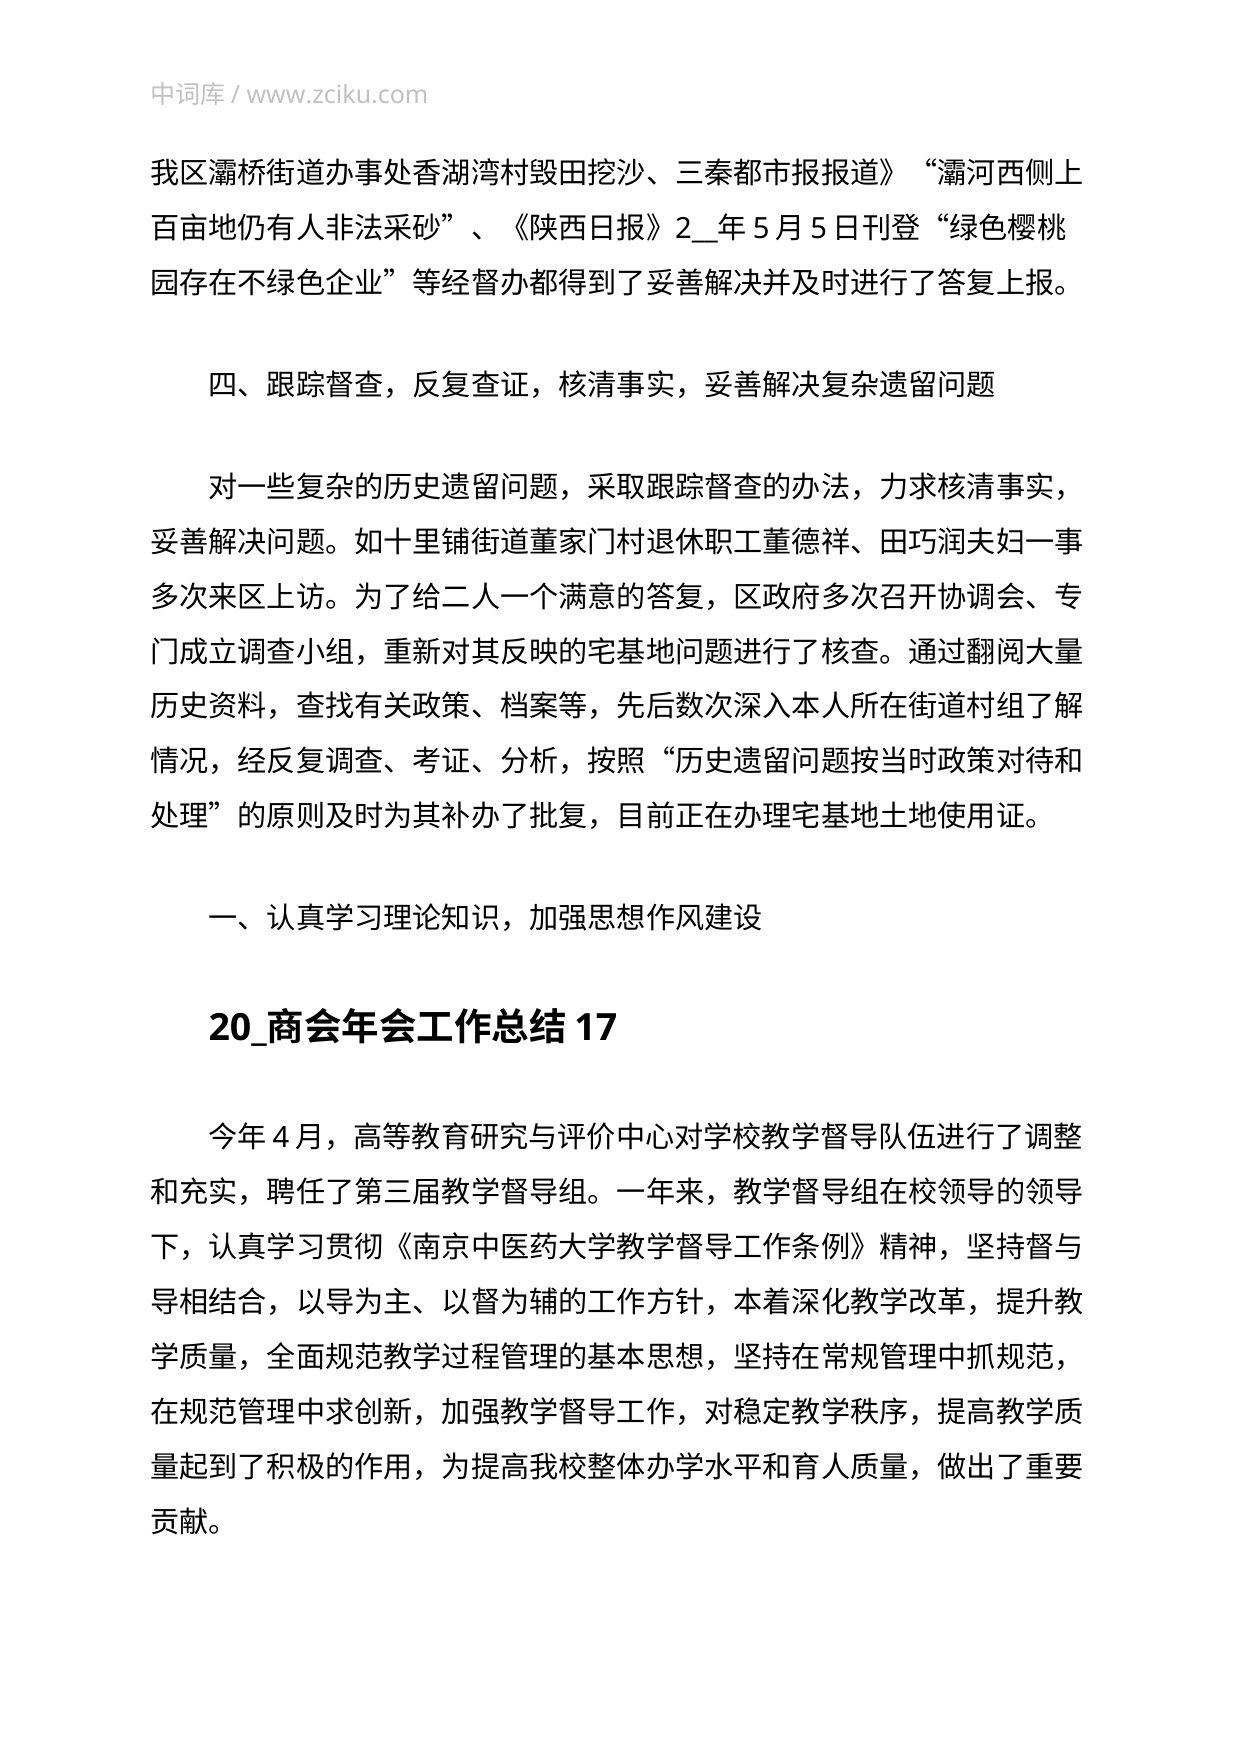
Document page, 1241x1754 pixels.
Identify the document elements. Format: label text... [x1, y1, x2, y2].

text 四、跟踪督查，反复查证，核清事实，妥善解决复杂遗留问题 [150, 362, 1090, 404]
text 对一些复杂的历史遗留问题，采取跟踪督查的办法，力求核清事实，妥善解决问题。如十里铺街道董家门村退休职工董德祥、田巧润夫妇一事多次来区上访。为了给二人一个满意的答复，区政府多次召开协调会、专门成立调查小组，重新对其反映的宅基地问题进行了核查。通过翻阅大量历史资料，查找有关政策、档案等，先后数次深入本人所在街道村组了解情况，经反复调查、考证、分析，按照“历史遗留问题按当时政策对待和处理”的原则及时为其补办了批复，目前正在办理宅基地土地使用证。 [150, 463, 1090, 835]
text 今年4月，高等教育研究与评价中心对学校教学督导队伍进行了调整和充实，聘任了第三届教学督导组。一年来，教学督导组在校领导的领导下，认真学习贯彻《南京中医药大学教学督导工作条例》精神，坚持督与导相结合，以导为主、以督为辅的工作方针，本着深化教学改革，提升教学质量，全面规范教学过程管理的基本思想，坚持在常规管理中抓规范，在规范管理中求创新，加强教学督导工作，对稳定教学秩序，提高教学质量起到了积极的作用，为提高我校整体办学水平和育人质量，做出了重要贡献。 [150, 1114, 1090, 1541]
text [150, 150, 1090, 302]
text 20_商会年会工作总结17 [150, 996, 1090, 1051]
text 一、认真学习理论知识，加强思想作风建设 [150, 894, 1090, 937]
